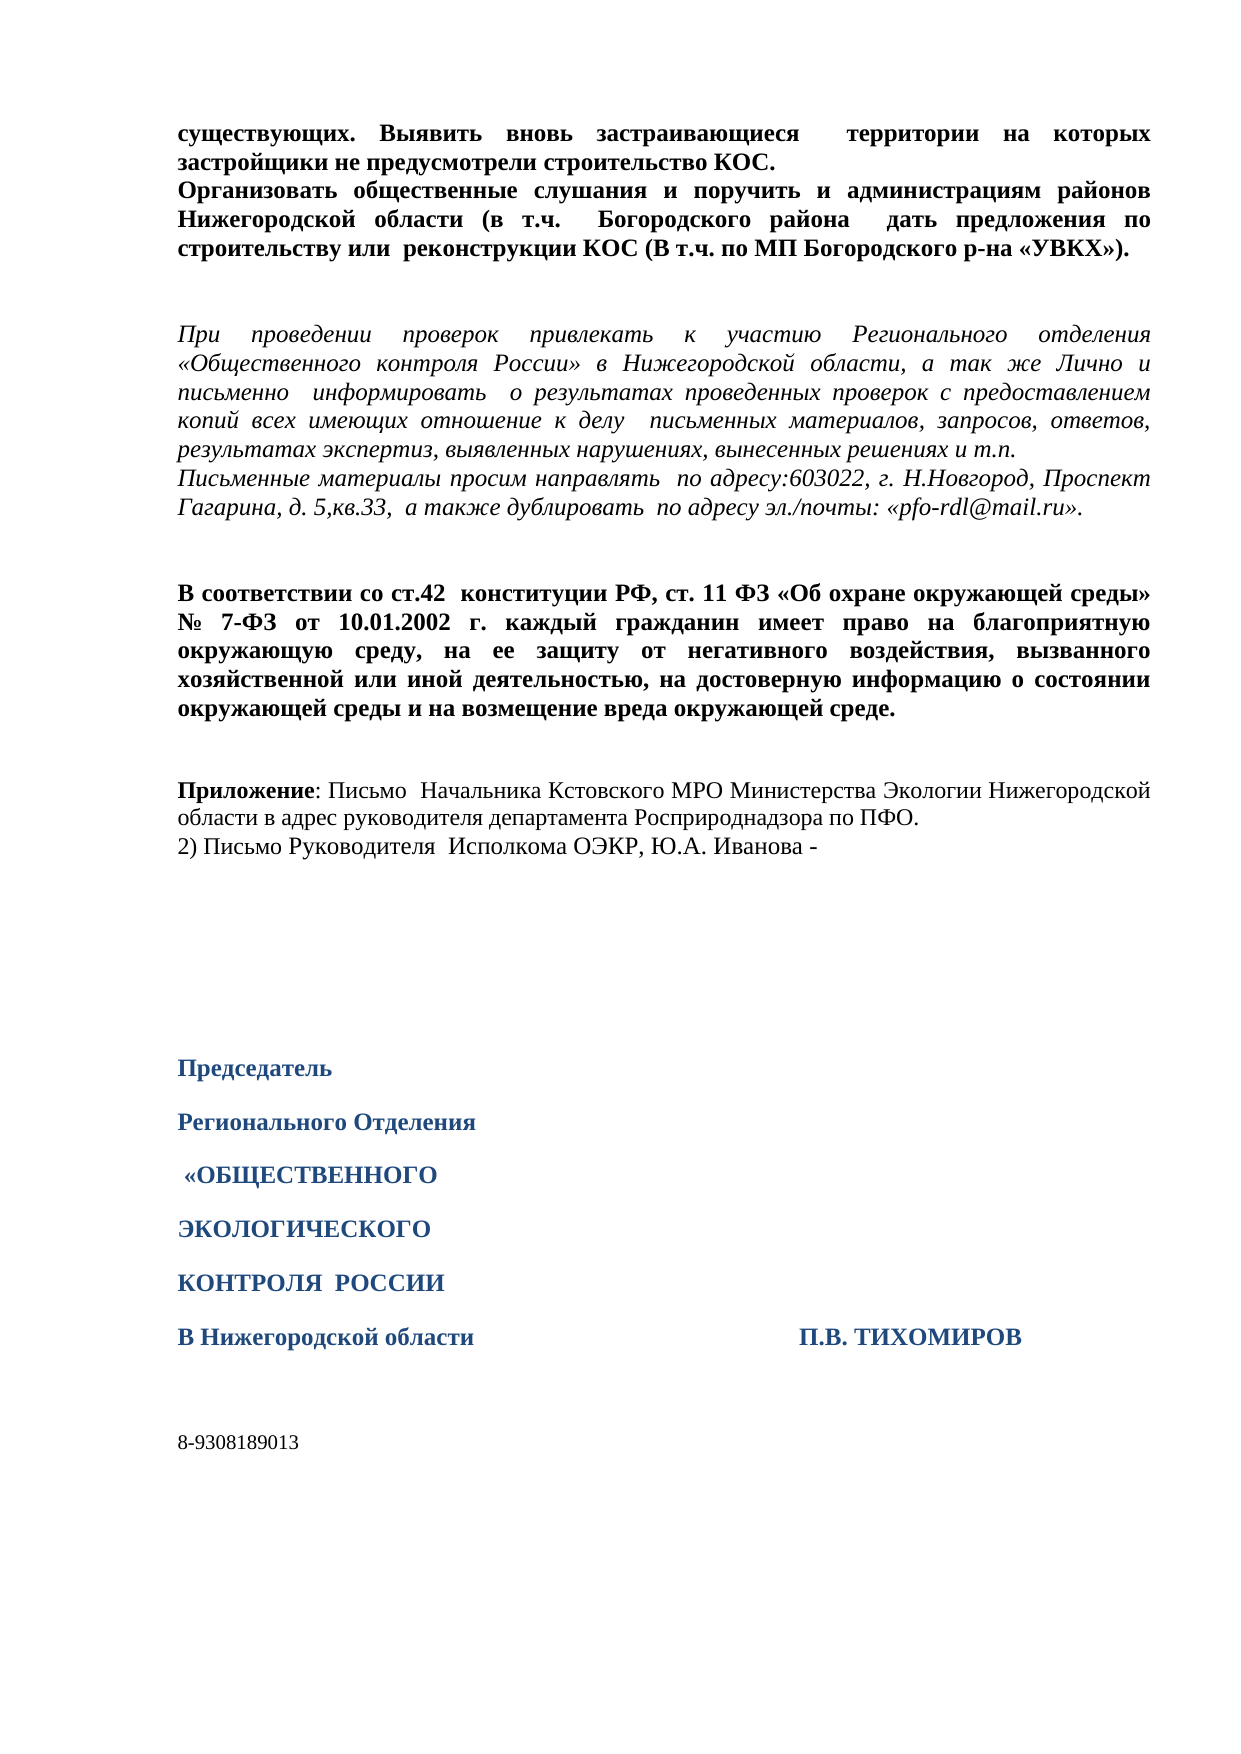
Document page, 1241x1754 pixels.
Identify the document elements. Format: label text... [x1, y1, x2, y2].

text При проведении проверок привлекать к участию Регионального отделения «Общественного контроля России» в Нижегородской области, а так же Лично и письменно информировать о результатах проведенных проверок с предоставлением копий всех имеющих отношение к делу письменных материалов, запросов, ответов, результатах экспертиз, выявленных нарушениях, вынесенных решениях и т.п. [177, 319, 1152, 463]
text 2) Письмо Руководителя Исполкома ОЭКР, Ю.А. Иванова - [177, 831, 1152, 860]
text Организовать общественные слушания и поручить и администрациям районов Нижегородской области (в т.ч. Богородского района дать предложения по строительству или реконструкции КОС (В т.ч. по МП Богородского р-на «УВКХ»). [177, 176, 1152, 262]
text КОНТРОЛЯ РОССИИ [177, 1268, 1152, 1297]
text Регионального Отделения [177, 1107, 1152, 1135]
text Приложение: Письмо Начальника Кстовского МРО Министерства Экологии Нижегородской области в адрес руководителя департамента Росприроднадзора по ПФО. [177, 776, 1152, 831]
text Председатель [177, 1053, 1152, 1081]
text 8-9308189013 [177, 1430, 1152, 1454]
text Письменные материалы просим направлять по адресу:603022, г. Н.Новгород, Проспект Гагарина, д. 5,кв.33, а также дублировать по адресу эл./почты: «pfo-rdl@mail.ru». [177, 463, 1152, 521]
text «ОБЩЕСТВЕННОГО [177, 1160, 1152, 1189]
text В соответствии со ст.42 конституции РФ, ст. 11 ФЗ «Об охране окружающей среды» № 7-ФЗ от 10.01.2002 г. каждый гражданин имеет право на благоприятную окружающую среду, на ее защиту от негативного воздействия, вызванного хозяйственной или иной деятельностью, на достоверную информацию о состоянии окружающей среды и на возмещение вреда окружающей среде. [177, 578, 1152, 722]
text ЭКОЛОГИЧЕСКОГО [177, 1214, 1152, 1243]
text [177, 118, 1152, 176]
text В Нижегородской области П.В. ТИХОМИРОВ [177, 1322, 1152, 1351]
